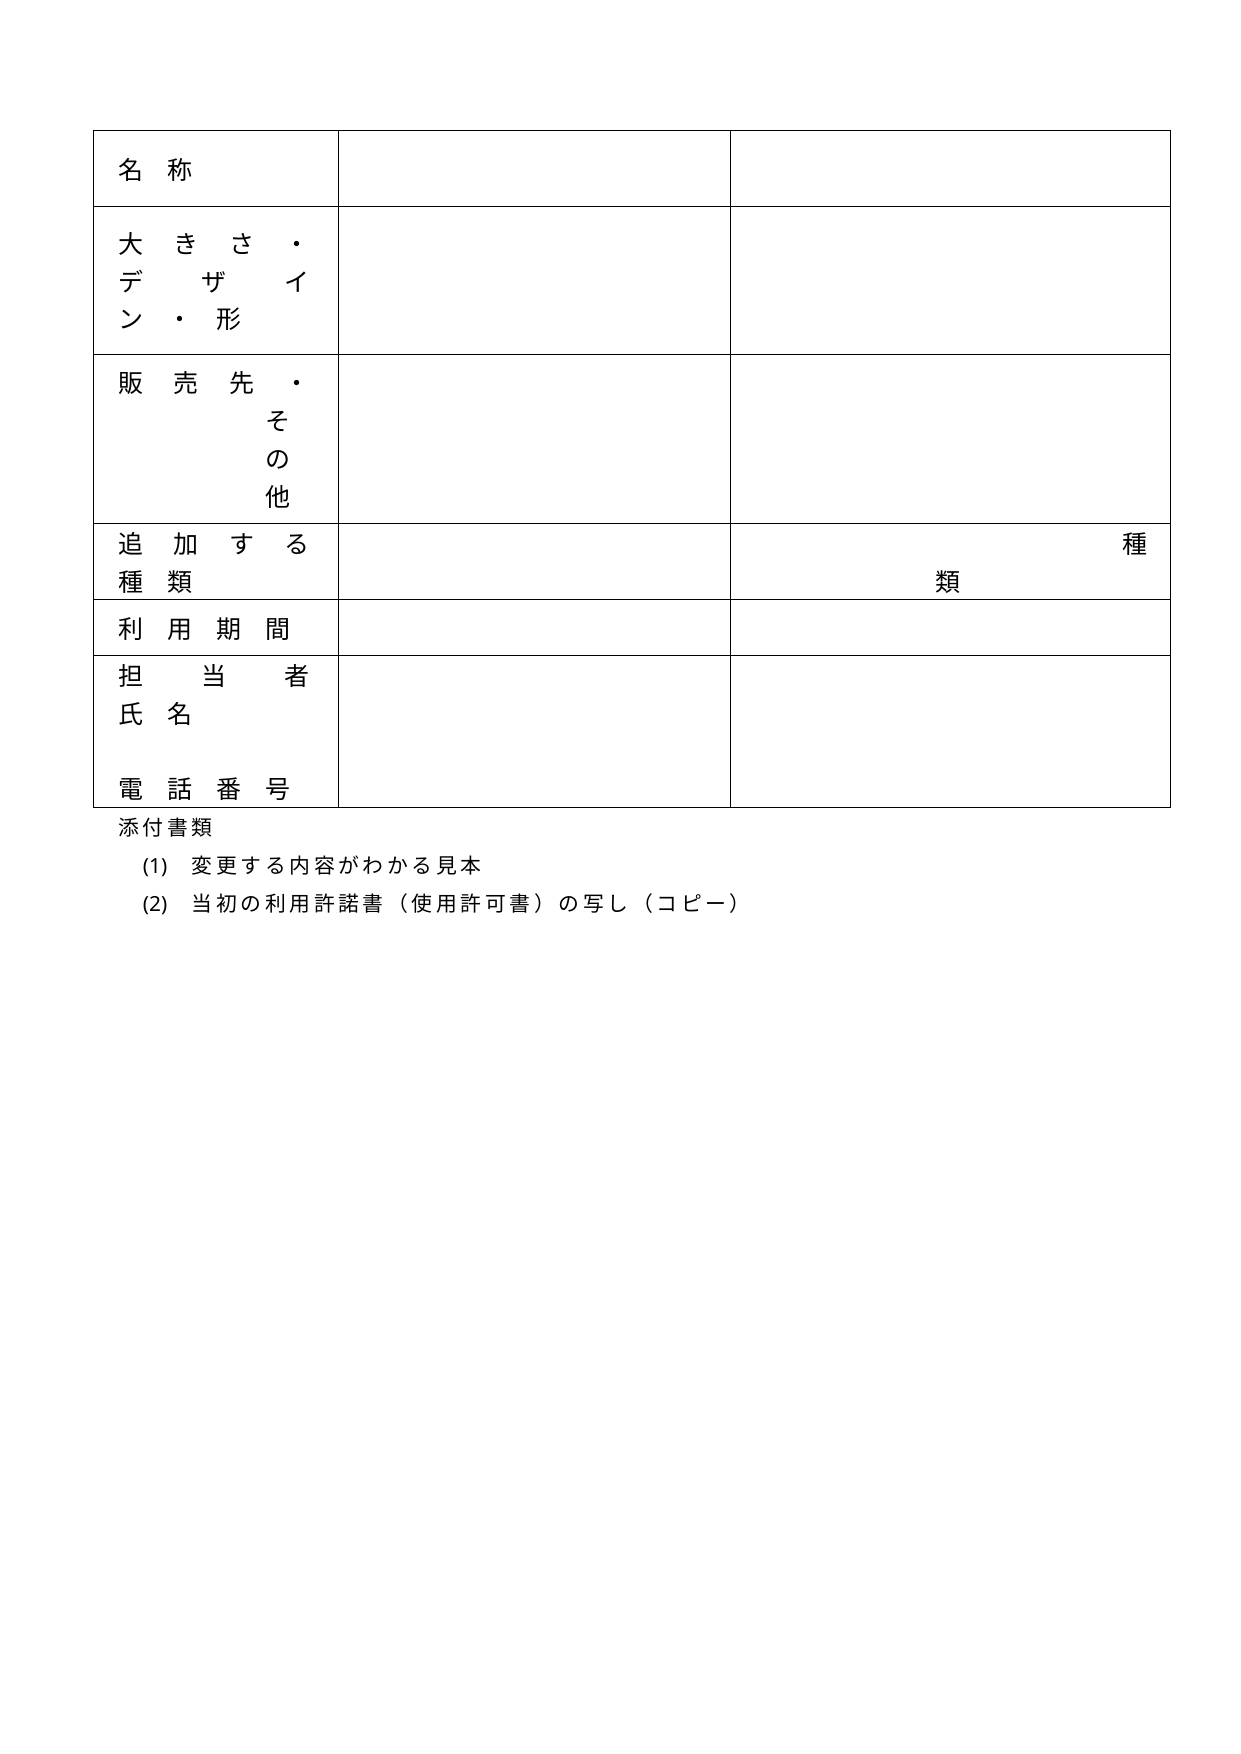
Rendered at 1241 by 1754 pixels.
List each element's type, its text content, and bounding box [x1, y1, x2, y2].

list 当初の利用許諾書（使用許可書）の写し（コピー） [143, 883, 1122, 921]
table_cell [339, 524, 730, 599]
table_cell [731, 207, 1170, 353]
table_cell 担当者 氏名 電話番号 [94, 656, 338, 807]
table_cell 名称 [94, 131, 338, 206]
table_cell 追加する種類 [94, 524, 338, 599]
table_cell [731, 355, 1170, 522]
table_cell [339, 656, 730, 807]
table_cell [339, 131, 730, 206]
text 添付書類 [118, 808, 1122, 845]
table_cell [339, 207, 730, 353]
table_cell [339, 600, 730, 655]
list 変更する内容がわかる見本 [143, 845, 1122, 883]
table_cell 利用期間 [94, 600, 338, 655]
table_cell [731, 600, 1170, 655]
table_cell [731, 131, 1170, 206]
table_cell 販売先・その他 [94, 355, 338, 522]
table_cell 種類 [731, 524, 1170, 599]
table_cell [339, 355, 730, 522]
table_cell 大きさ・デザイン・形 [94, 207, 338, 353]
table_cell [731, 656, 1170, 807]
